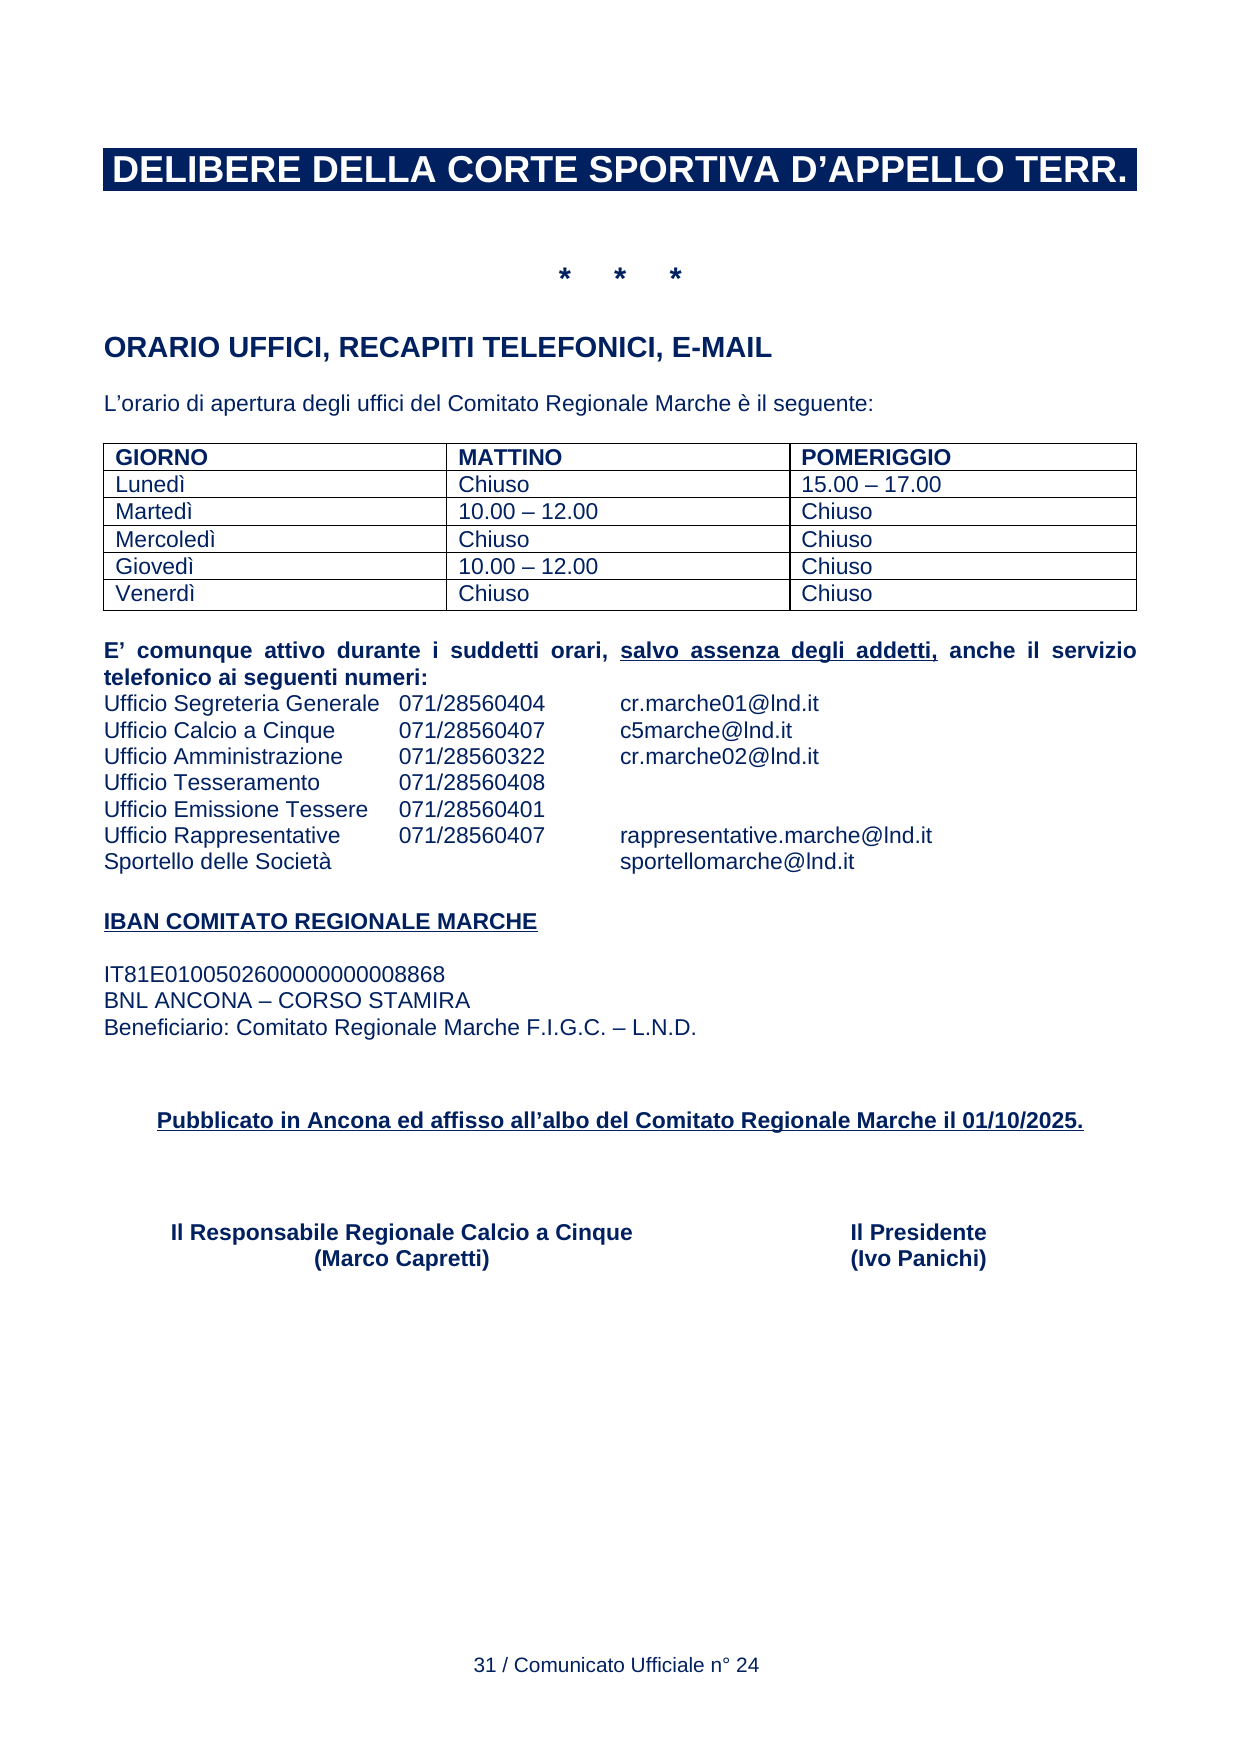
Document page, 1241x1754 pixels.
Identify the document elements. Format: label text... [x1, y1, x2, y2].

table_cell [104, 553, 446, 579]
text IT81E0100502600000000008868 [103, 961, 1137, 987]
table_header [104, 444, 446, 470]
text BNL ANCONA – CORSO STAMIRA [103, 987, 1137, 1014]
text Pubblicato in Ancona ed affisso all’albo del Comitato Regionale Marche il 01/10/2025. [103, 1107, 1137, 1133]
text Ufficio Rappresentative 071/28560407 rappresentative.marche@lnd.it [103, 822, 1137, 848]
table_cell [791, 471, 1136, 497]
text Beneficiario: Comitato Regionale Marche F.I.G.C. – L.N.D. [103, 1014, 1137, 1040]
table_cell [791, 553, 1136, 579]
text ORARIO UFFICI, RECAPITI TELEFONICI, E-MAIL [103, 330, 1137, 363]
text DELIBERE DELLA CORTE SPORTIVA D’APPELLO TERR. [103, 148, 1137, 191]
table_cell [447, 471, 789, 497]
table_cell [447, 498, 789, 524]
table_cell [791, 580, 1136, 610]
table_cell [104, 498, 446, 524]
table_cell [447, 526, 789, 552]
text * * * [103, 260, 1137, 296]
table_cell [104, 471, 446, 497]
text E’ comunque attivo durante i suddetti orari, salvo assenza degli addetti, anche il servizio telefonico ai seguenti numeri: [103, 637, 1137, 690]
text Ufficio Tesseramento 071/28560408 [103, 769, 1137, 796]
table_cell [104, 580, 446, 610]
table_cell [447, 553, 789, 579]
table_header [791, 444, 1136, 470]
text Ufficio Segreteria Generale 071/28560404 cr.marche01@lnd.it [103, 690, 1137, 717]
text Ufficio Emissione Tessere 071/28560401 [103, 796, 1137, 822]
text Sportello delle Società sportellomarche@lnd.it [103, 848, 1137, 875]
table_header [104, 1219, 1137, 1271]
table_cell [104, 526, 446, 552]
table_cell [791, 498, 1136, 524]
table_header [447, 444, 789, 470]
text Ufficio Amministrazione 071/28560322 cr.marche02@lnd.it [103, 743, 1137, 769]
text IBAN COMITATO REGIONALE MARCHE [103, 908, 1137, 934]
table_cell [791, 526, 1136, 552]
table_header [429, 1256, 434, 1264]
text L’orario di apertura degli uffici del Comitato Regionale Marche è il seguente: [103, 390, 1137, 416]
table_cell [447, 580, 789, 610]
text Ufficio Calcio a Cinque 071/28560407 c5marche@lnd.it [103, 717, 1137, 743]
